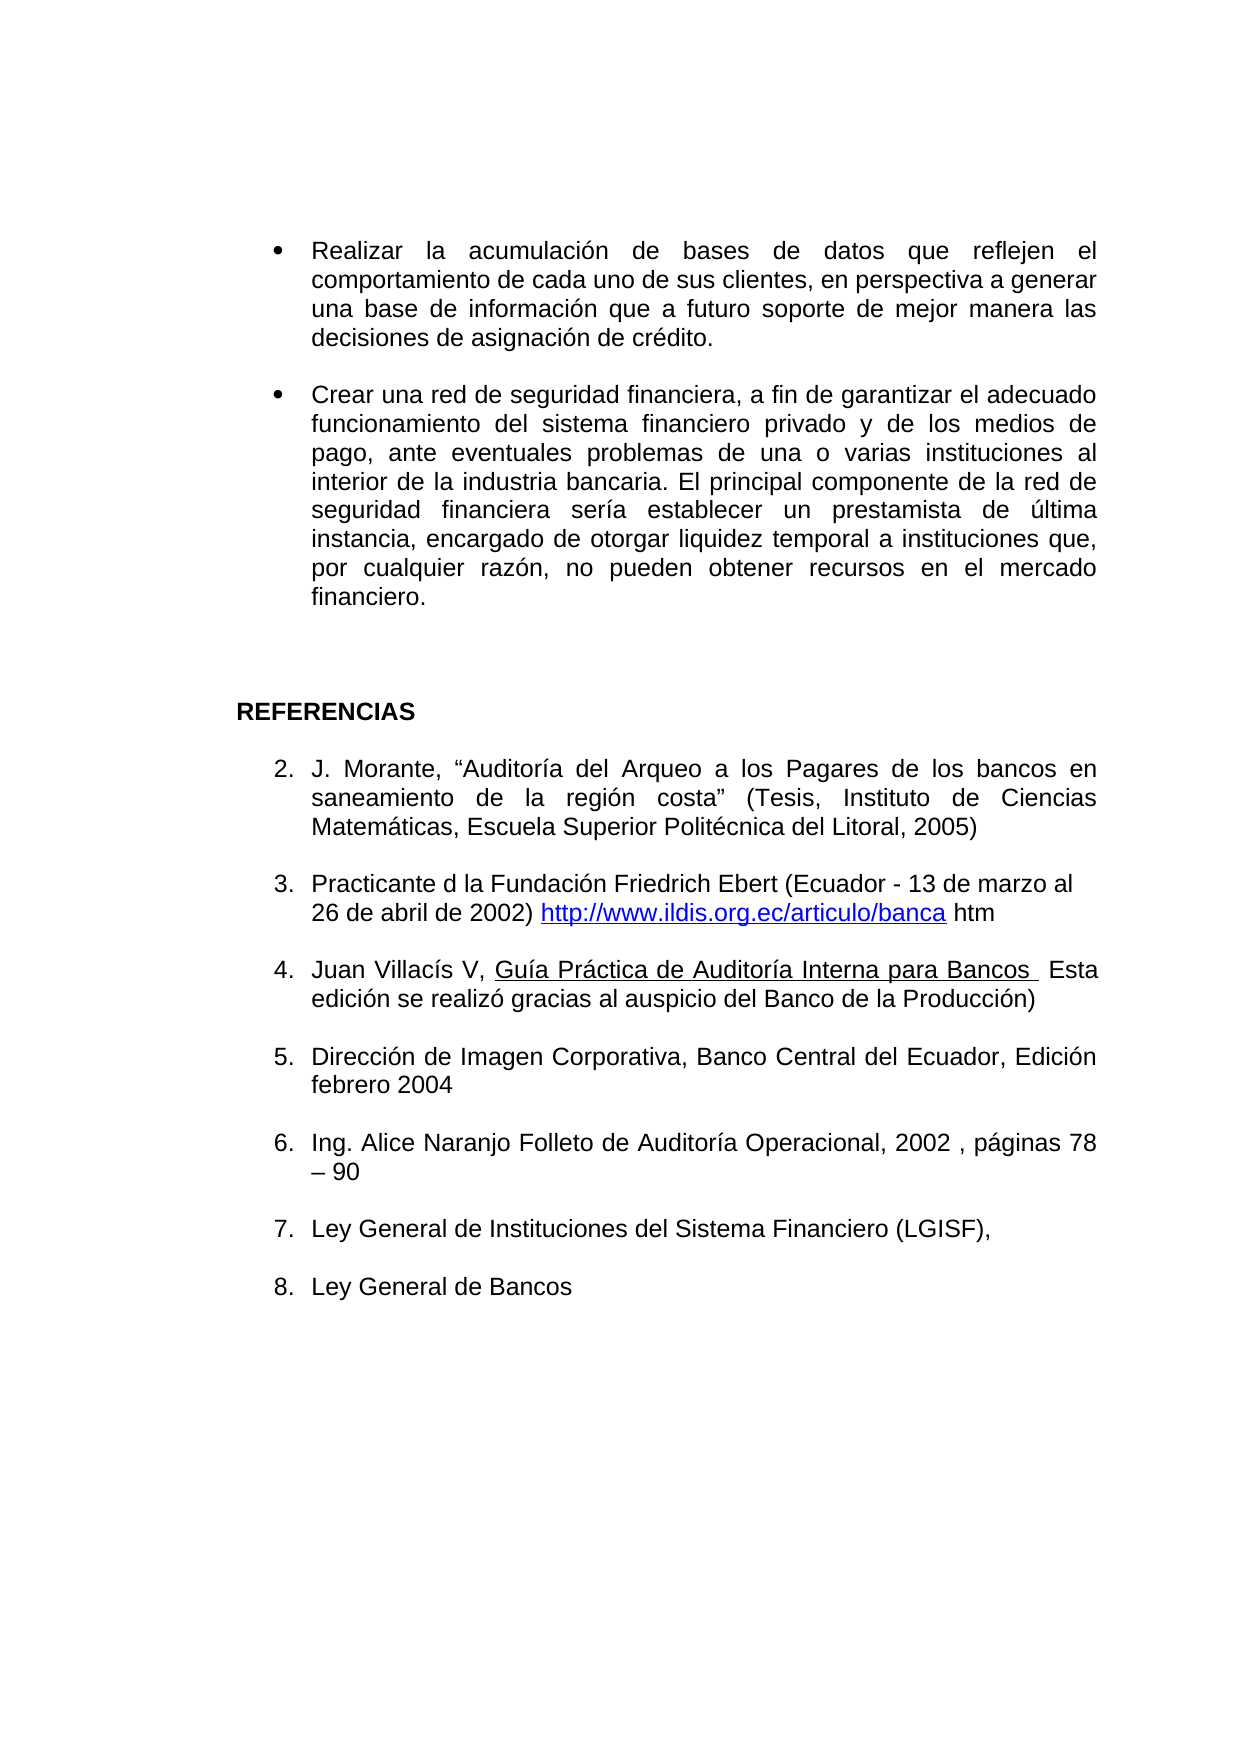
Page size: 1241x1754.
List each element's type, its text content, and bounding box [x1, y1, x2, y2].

subtitle REFERENCIAS [236, 696, 1098, 725]
list Juan Villacís V, Guía Práctica de Auditoría Interna para Bancos Esta edición se realizó gracias al auspicio del Banco de ) [274, 955, 1098, 1013]
list Crear una red de seguridad financiera, a fin de garantizar el adecuado funcionamiento del sistema financiero privado y de los medios de pago, ante eventuales problemas de una o varias instituciones al interior de la industria bancaria. El principal componente de la red de seguridad financiera sería establecer un prestamista de última instancia, encargado de otorgar liquidez temporal a instituciones que, por cualquier razón, no pueden obtener recursos en el mercado financiero. [274, 380, 1098, 610]
list J. Morante, “Auditoría del Arqueo a los Pagares de los bancos en saneamiento de la región costa” (Tesis, Instituto de Ciencias Matemáticas, Escuela Superior Politécnica del Litoral, 2005) [274, 754, 1098, 840]
list Ley General de Bancos [274, 1271, 1098, 1300]
list Ing. Alice Naranjo Folleto de Auditoría Operacional, 2002 , páginas 78 – 90 [274, 1128, 1098, 1185]
list Practicante d Ebert (Ecuador - 13 de marzo al 26 de abril de 2002) http://www.ildis.org.ec/articulo/banca htm [274, 869, 1098, 926]
list Dirección de Imagen Corporativa, Banco Central del Ecuador, Edición febrero 2004 [274, 1041, 1098, 1099]
list Realizar la acumulación de bases de datos que reflejen el comportamiento de cada uno de sus clientes, en perspectiva a generar una base de información que a futuro soporte de mejor manera las decisiones de asignación de crédito. [274, 236, 1098, 351]
list Ley General de Instituciones del Sistema Financiero (LGISF), [274, 1214, 1098, 1243]
